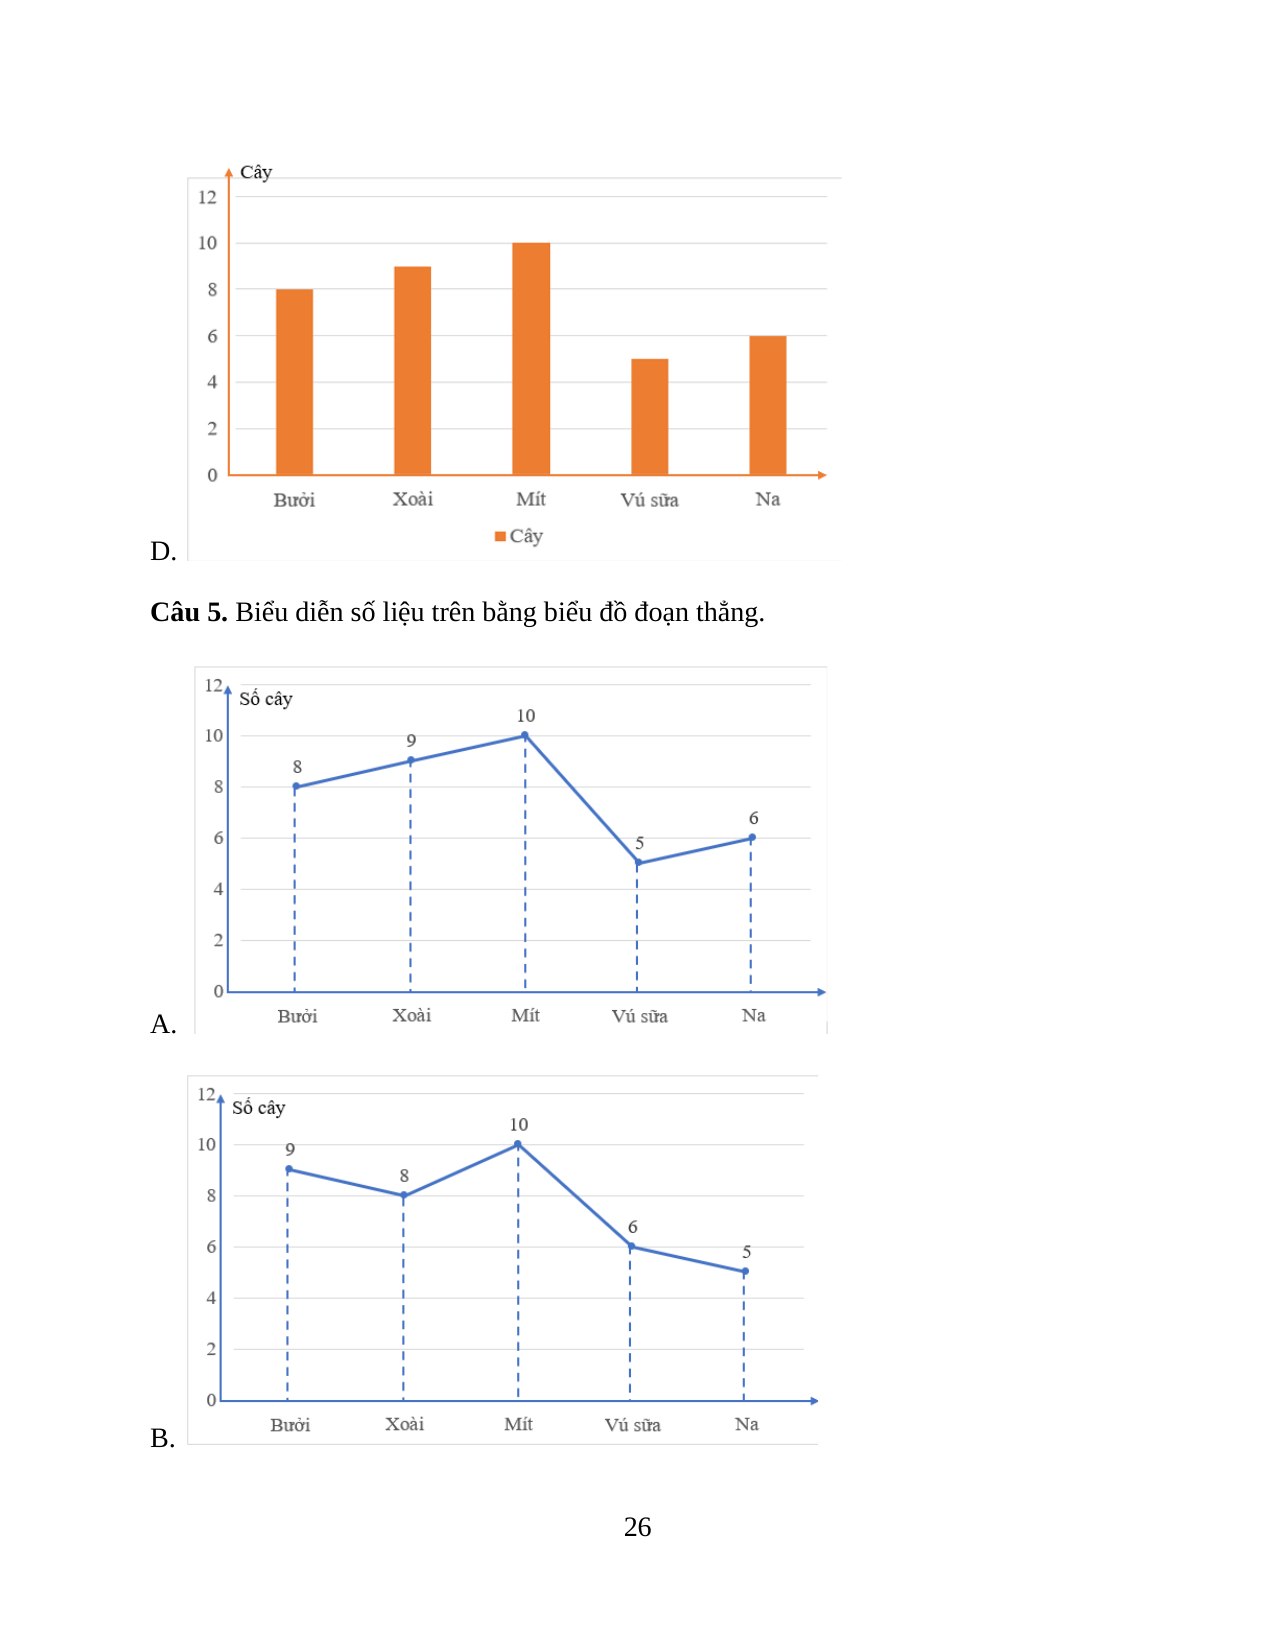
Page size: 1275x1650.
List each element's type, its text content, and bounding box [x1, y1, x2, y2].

text Câu 5. Biểu diễn số liệu trên bằng biểu đồ đoạn thẳng. [150, 595, 1120, 627]
picture [184, 150, 842, 561]
picture [184, 656, 828, 1034]
picture [182, 1067, 819, 1447]
